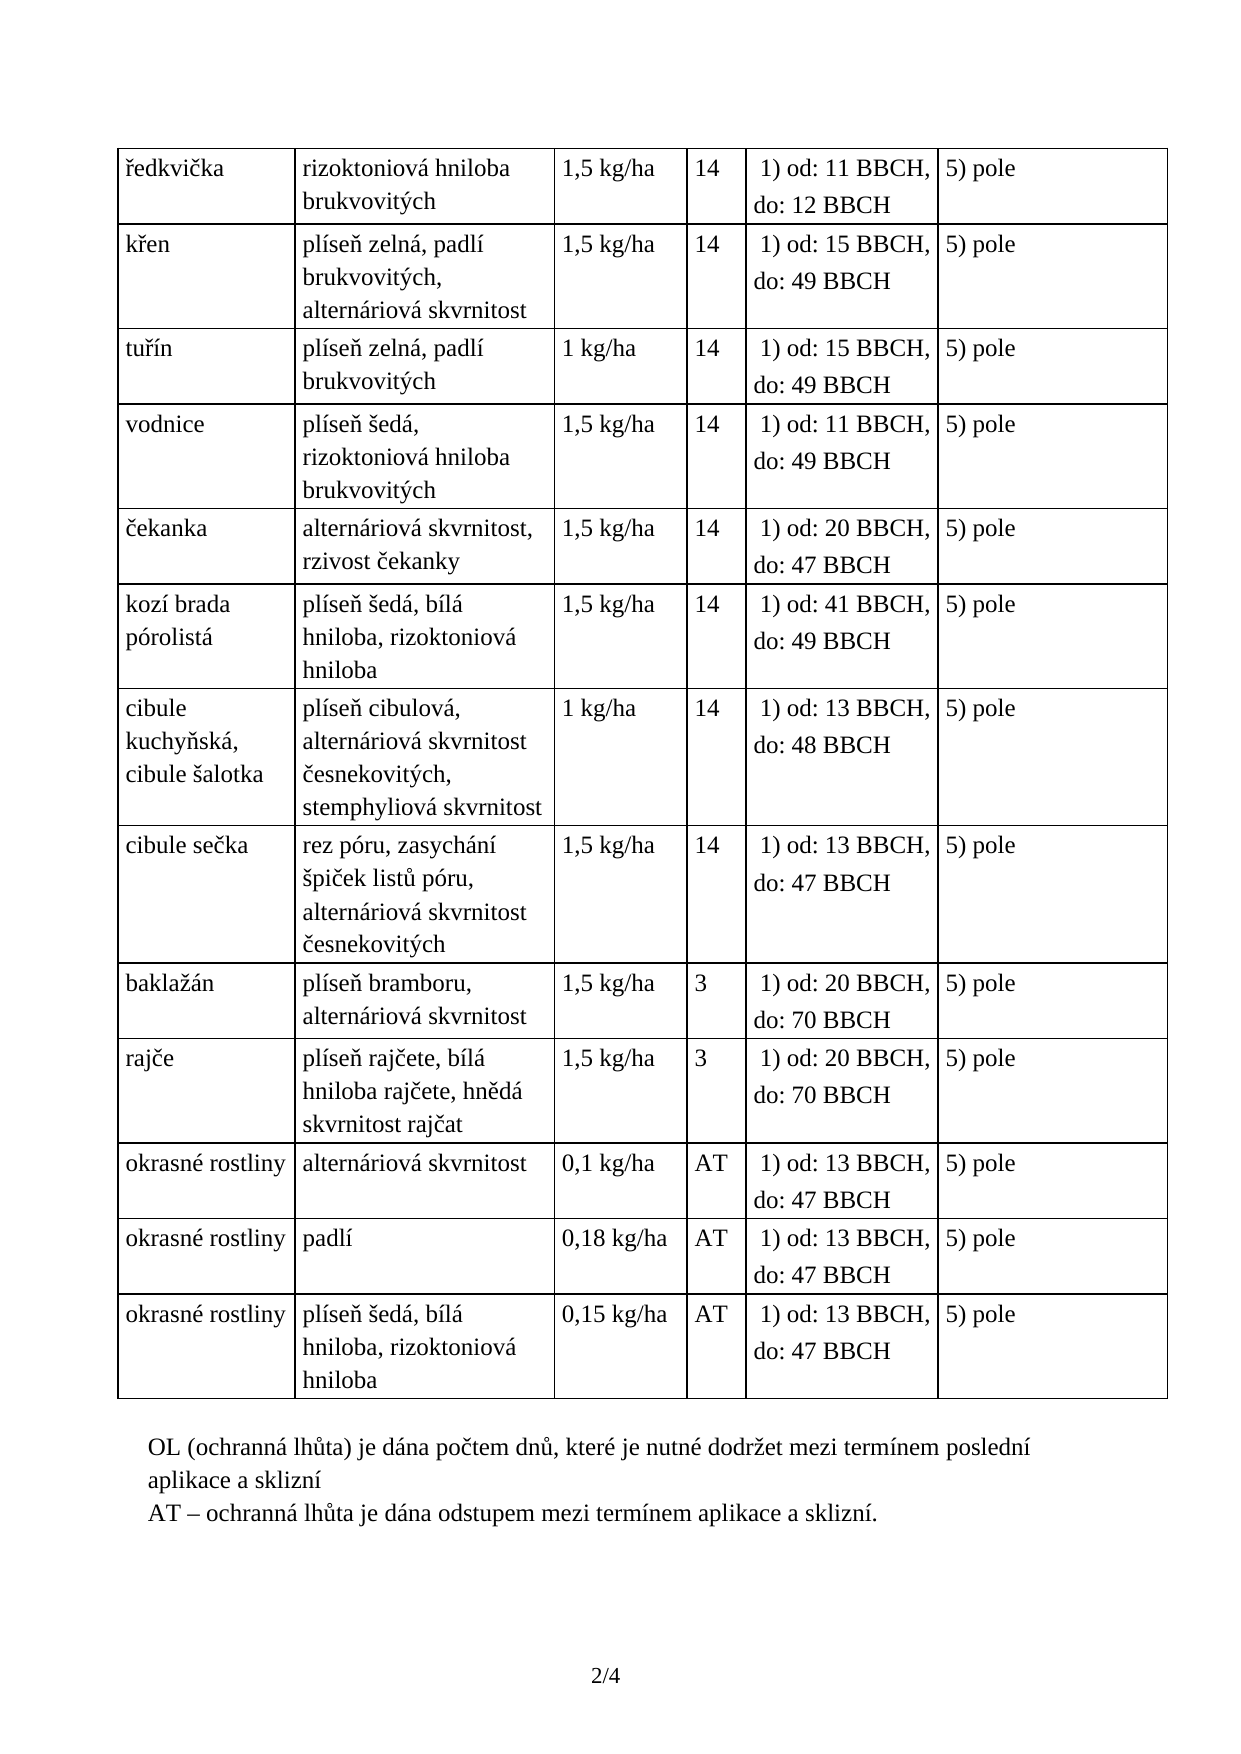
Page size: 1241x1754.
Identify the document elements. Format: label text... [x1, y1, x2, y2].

table_cell 1) od: 13 BBCH, do: 47 BBCH [747, 1144, 937, 1218]
table_cell alternáriová skvrnitost [296, 1144, 554, 1218]
table_cell 1 kg/ha [555, 329, 686, 403]
table_cell padlí [296, 1219, 554, 1293]
table_cell 1) od: 11 BBCH, do: 49 BBCH [747, 405, 937, 507]
table_cell 5) pole [939, 1295, 1167, 1397]
table_cell plíseň zelná, padlí brukvovitých, alternáriová skvrnitost [296, 225, 554, 328]
table_cell 14 [688, 405, 745, 507]
table_cell 1,5 kg/ha [555, 1039, 686, 1142]
table_cell AT [688, 1295, 745, 1397]
table_cell cibule sečka [119, 826, 294, 962]
table_cell plíseň bramboru, alternáriová skvrnitost [296, 964, 554, 1038]
table_cell 14 [688, 329, 745, 403]
table_cell 3 [688, 964, 745, 1038]
table_cell 0,1 kg/ha [555, 1144, 686, 1218]
table_cell plíseň šedá, bílá hniloba, rizoktoniová hniloba [296, 585, 554, 687]
table_cell 1,5 kg/ha [555, 149, 686, 223]
table_cell 5) pole [939, 1039, 1167, 1142]
table_cell alternáriová skvrnitost, rzivost čekanky [296, 509, 554, 583]
table_cell 1) od: 20 BBCH, do: 47 BBCH [747, 509, 937, 583]
table_cell 14 [688, 509, 745, 583]
table_cell 1) od: 13 BBCH, do: 47 BBCH [747, 1295, 937, 1397]
table_cell 3 [688, 1039, 745, 1142]
table_cell 1) od: 13 BBCH, do: 48 BBCH [747, 689, 937, 825]
text OL (ochranná lhůta) je dána počtem dnů, které je nutné dodržet mezi termínem poslední aplikace a sklizní [148, 1432, 1092, 1494]
table_cell 1) od: 41 BBCH, do: 49 BBCH [747, 585, 937, 687]
table_cell 5) pole [939, 329, 1167, 403]
table_cell AT [688, 1144, 745, 1218]
table_cell 1) od: 13 BBCH, do: 47 BBCH [747, 1219, 937, 1293]
table_cell vodnice [119, 405, 294, 507]
table_cell 1,5 kg/ha [555, 509, 686, 583]
table_cell 5) pole [939, 509, 1167, 583]
table_cell 1,5 kg/ha [555, 826, 686, 962]
table_cell 14 [688, 225, 745, 328]
table_cell ředkvička [119, 149, 294, 223]
table_cell AT [688, 1219, 745, 1293]
table_cell čekanka [119, 509, 294, 583]
table_cell plíseň šedá, bílá hniloba, rizoktoniová hniloba [296, 1295, 554, 1397]
table_cell 0,18 kg/ha [555, 1219, 686, 1293]
table_cell 0,15 kg/ha [555, 1295, 686, 1397]
table_cell 1 kg/ha [555, 689, 686, 825]
table_cell 14 [688, 826, 745, 962]
table_cell 5) pole [939, 1219, 1167, 1293]
table_cell 5) pole [939, 689, 1167, 825]
table_cell 1) od: 15 BBCH, do: 49 BBCH [747, 225, 937, 328]
text AT – ochranná lhůta je dána odstupem mezi termínem aplikace a sklizní. [148, 1498, 1092, 1527]
table_cell okrasné rostliny [119, 1144, 294, 1218]
table_cell okrasné rostliny [119, 1295, 294, 1397]
table_cell 5) pole [939, 405, 1167, 507]
table_cell baklažán [119, 964, 294, 1038]
table_cell tuřín [119, 329, 294, 403]
table_cell rez póru, zasychání špiček listů póru, alternáriová skvrnitost česnekovitých [296, 826, 554, 962]
table_cell 1,5 kg/ha [555, 405, 686, 507]
table_cell 14 [688, 149, 745, 223]
table_cell 1) od: 20 BBCH, do: 70 BBCH [747, 964, 937, 1038]
table_cell křen [119, 225, 294, 328]
table_cell rajče [119, 1039, 294, 1142]
table_cell 1,5 kg/ha [555, 225, 686, 328]
table_cell 1,5 kg/ha [555, 964, 686, 1038]
table_cell plíseň cibulová, alternáriová skvrnitost česnekovitých, stemphyliová skvrnitost [296, 689, 554, 825]
table_cell 1) od: 13 BBCH, do: 47 BBCH [747, 826, 937, 962]
table_cell 5) pole [939, 585, 1167, 687]
table_cell 5) pole [939, 225, 1167, 328]
table_cell kozí brada pórolistá [119, 585, 294, 687]
table_cell plíseň rajčete, bílá hniloba rajčete, hnědá skvrnitost rajčat [296, 1039, 554, 1142]
table_cell 14 [688, 689, 745, 825]
table_cell 1) od: 15 BBCH, do: 49 BBCH [747, 329, 937, 403]
table_cell 1,5 kg/ha [555, 585, 686, 687]
table_cell rizoktoniová hniloba brukvovitých [296, 149, 554, 223]
table_cell 5) pole [939, 826, 1167, 962]
table_cell plíseň šedá, rizoktoniová hniloba brukvovitých [296, 405, 554, 507]
table_cell plíseň zelná, padlí brukvovitých [296, 329, 554, 403]
table_cell okrasné rostliny [119, 1219, 294, 1293]
table_cell 1) od: 11 BBCH, do: 12 BBCH [747, 149, 937, 223]
table_cell 5) pole [939, 149, 1167, 223]
table_cell 5) pole [939, 964, 1167, 1038]
table_cell 14 [688, 585, 745, 687]
table_cell 5) pole [939, 1144, 1167, 1218]
table_cell cibule kuchyňská, cibule šalotka [119, 689, 294, 825]
table_cell 1) od: 20 BBCH, do: 70 BBCH [747, 1039, 937, 1142]
